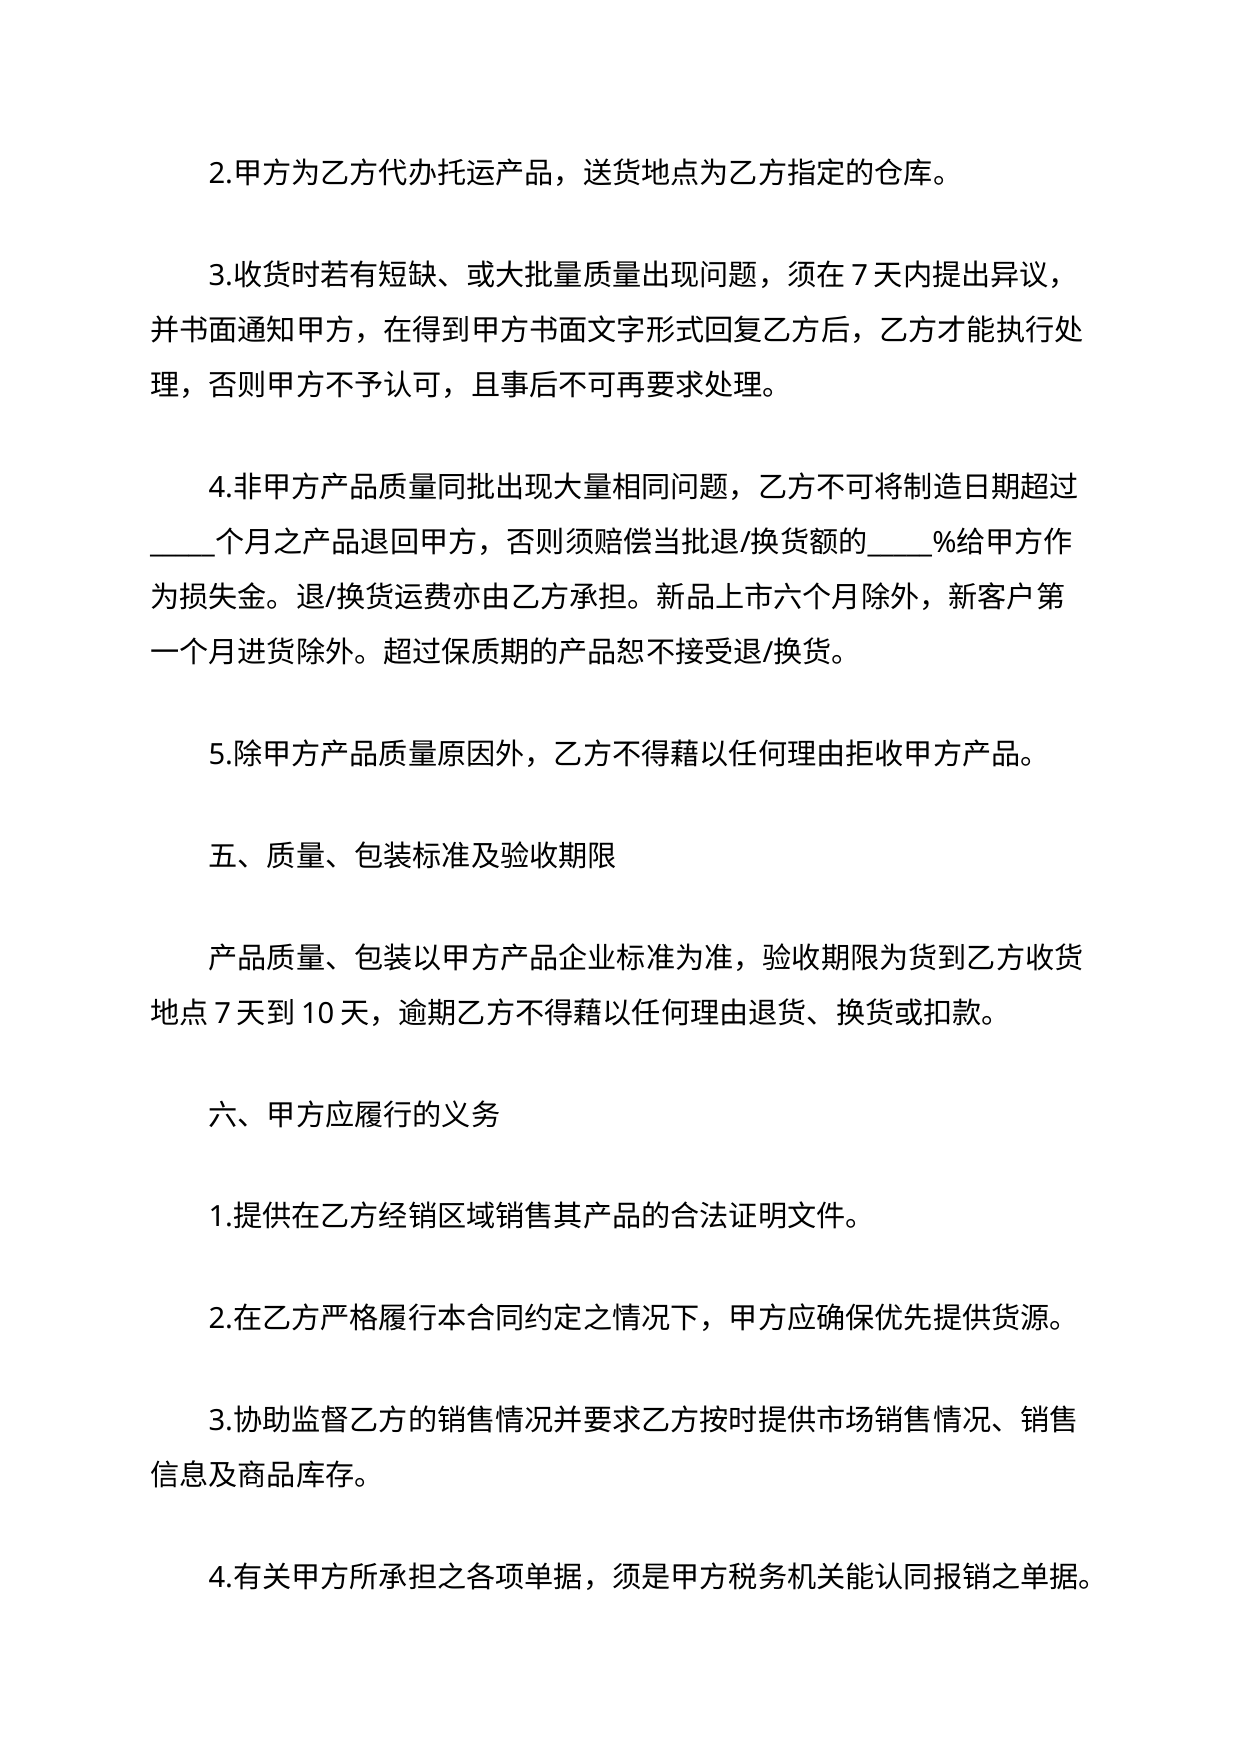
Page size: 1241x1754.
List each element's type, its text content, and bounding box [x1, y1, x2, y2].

text 六、甲方应履行的义务 [150, 1091, 1090, 1133]
text 4.有关甲方所承担之各项单据，须是甲方税务机关能认同报销之单据。 [150, 1554, 1090, 1596]
text 2.在乙方严格履行本合同约定之情况下，甲方应确保优先提供货源。 [150, 1295, 1090, 1337]
text 4.非甲方产品质量同批出现大量相同问题，乙方不可将制造日期超过_____个月之产品退回甲方，否则须赔偿当批退/换货额的_____%给甲方作为损失金。退/换货运费亦由乙方承担。新品上市六个月除外，新客户第一个月进货除外。超过保质期的产品恕不接受退/换货。 [150, 464, 1090, 671]
text 产品质量、包装以甲方产品企业标准为准，验收期限为货到乙方收货地点7天到10天，逾期乙方不得藉以任何理由退货、换货或扣款。 [150, 934, 1090, 1032]
text 5.除甲方产品质量原因外，乙方不得藉以任何理由拒收甲方产品。 [150, 731, 1090, 773]
text 3.协助监督乙方的销售情况并要求乙方按时提供市场销售情况、销售信息及商品库存。 [150, 1397, 1090, 1494]
text 3.收货时若有短缺、或大批量质量出现问题，须在7天内提出异议，并书面通知甲方，在得到甲方书面文字形式回复乙方后，乙方才能执行处理，否则甲方不予认可，且事后不可再要求处理。 [150, 252, 1090, 404]
text 五、质量、包装标准及验收期限 [150, 833, 1090, 875]
text 2.甲方为乙方代办托运产品，送货地点为乙方指定的仓库。 [150, 150, 1090, 192]
text 1.提供在乙方经销区域销售其产品的合法证明文件。 [150, 1193, 1090, 1235]
